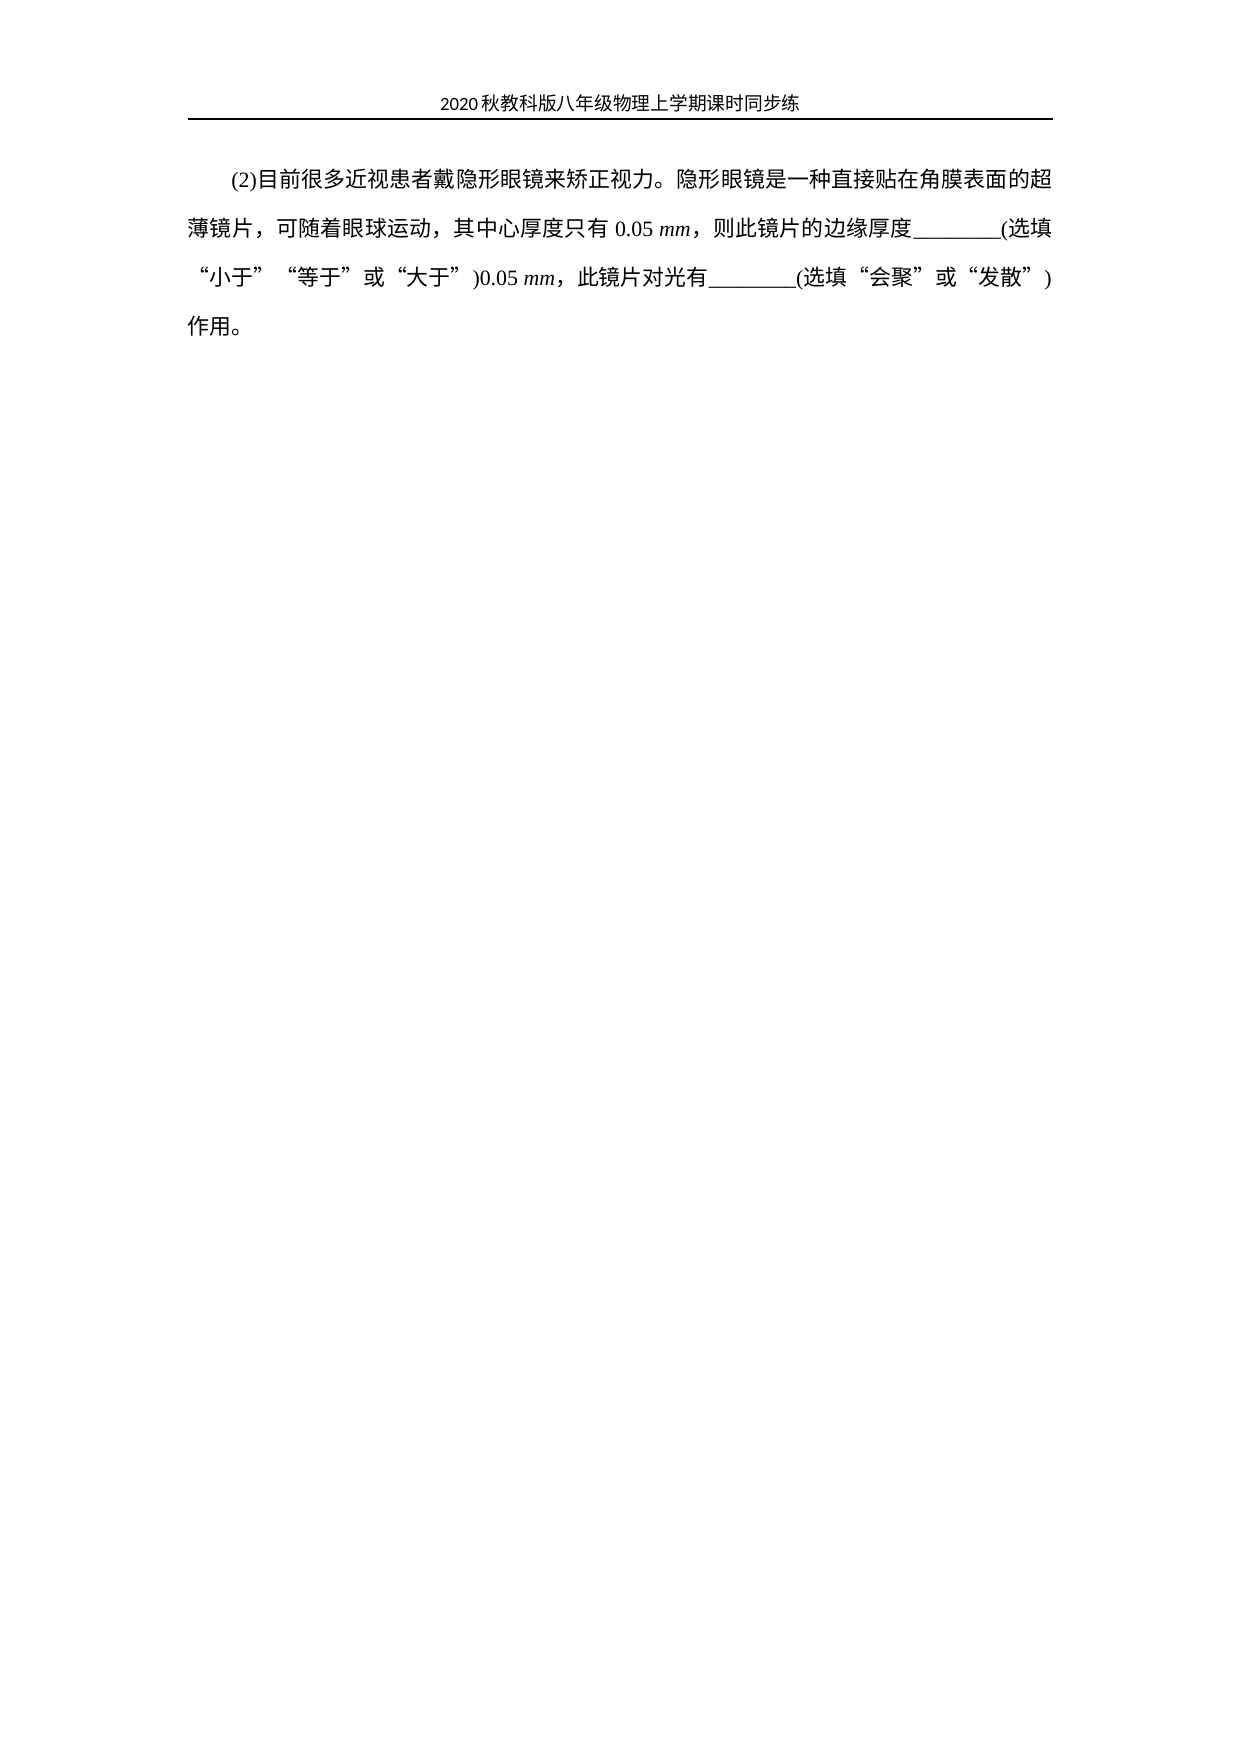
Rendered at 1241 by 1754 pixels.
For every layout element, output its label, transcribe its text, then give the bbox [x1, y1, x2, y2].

text (2)目前很多近视患者戴隐形眼镜来矫正视力。隐形眼镜是一种直接贴在角膜表面的超薄镜片，可随着眼球运动，其中心厚度只有0.05 mm，则此镜片的边缘厚度________(选填“小于”“等于”或“大于”)0.05 mm，此镜片对光有________(选填“会聚”或“发散”)作用。 [187, 162, 1053, 341]
